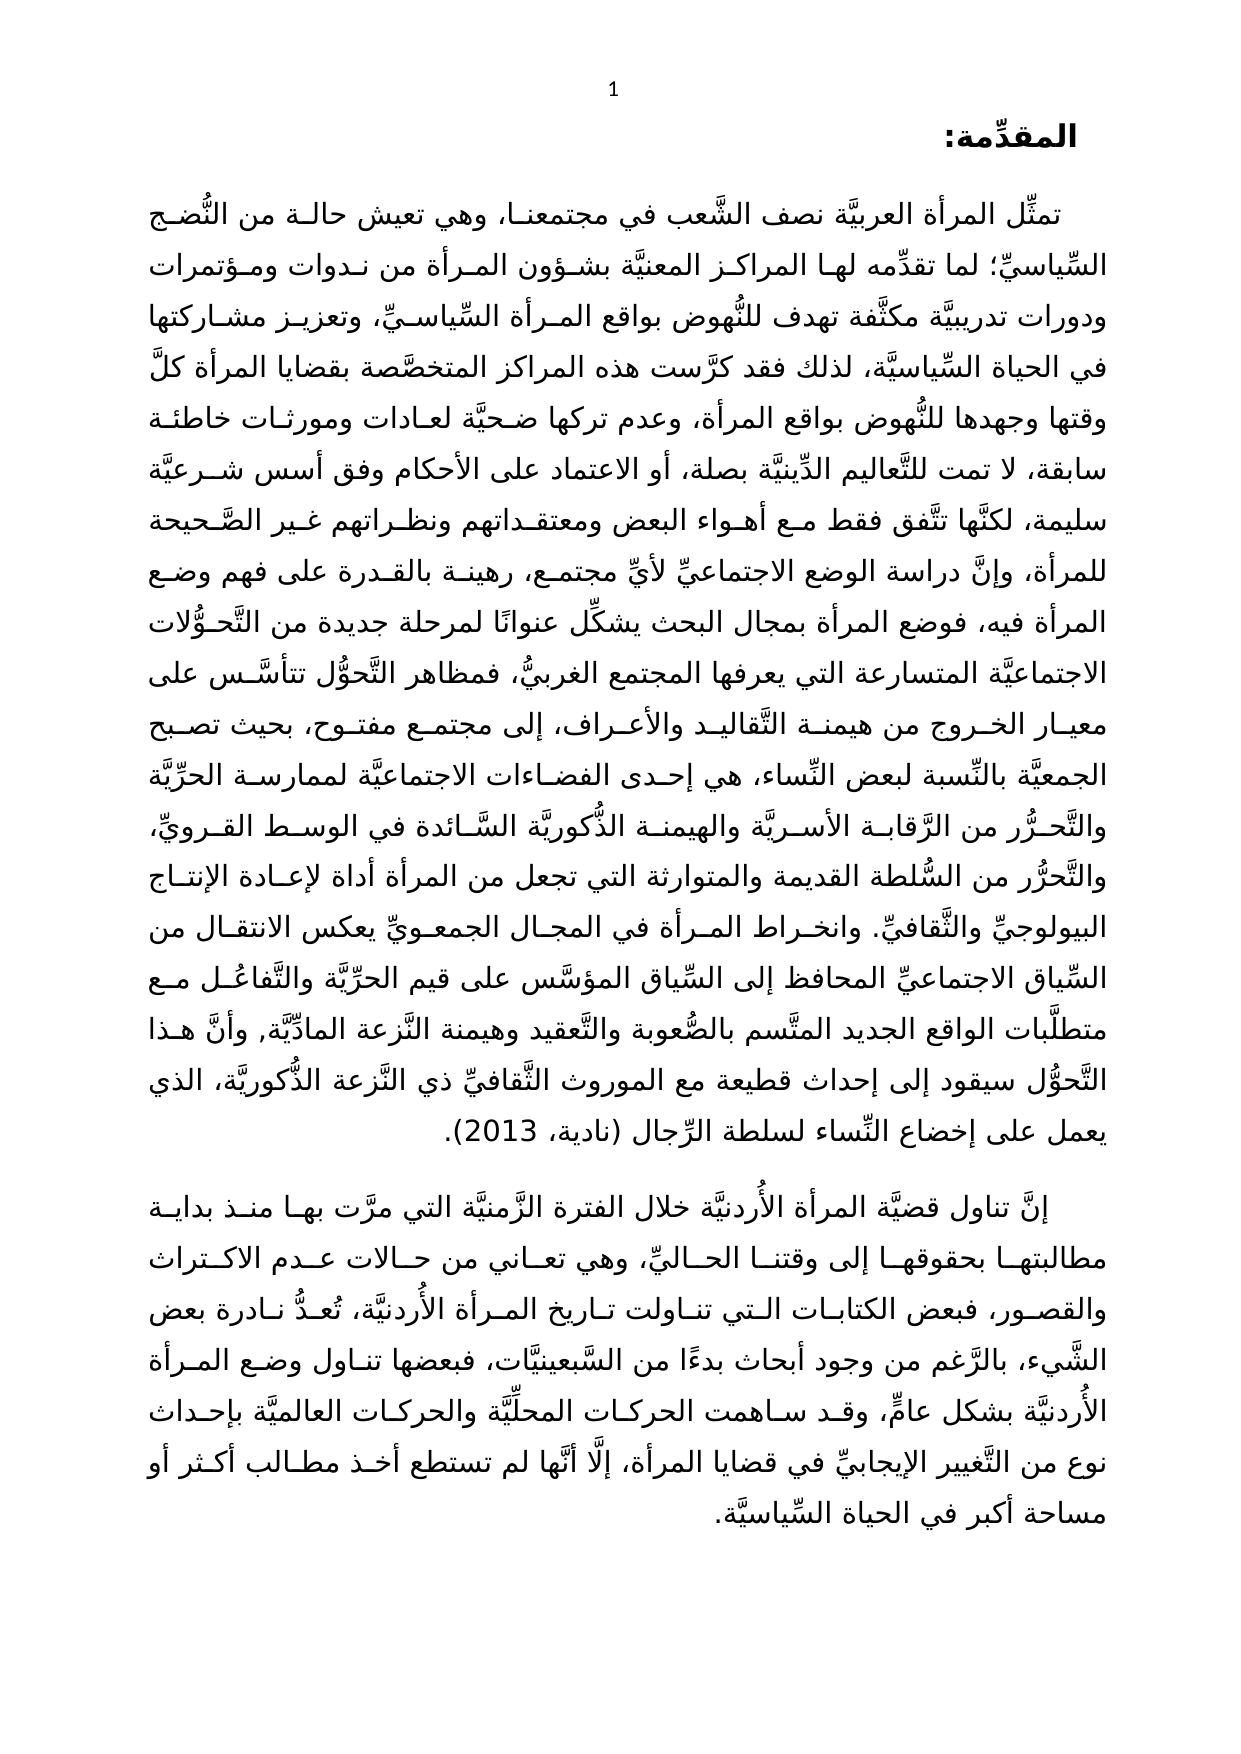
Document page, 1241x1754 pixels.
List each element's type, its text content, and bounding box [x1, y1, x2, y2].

text المقدِّمة: [148, 118, 1078, 154]
text تمثِّل المرأة العربيَّة نصف الشَّعب في مجتمعنا، وهي تعيش حالة من النُّضج السِّياسيِّ؛ لما تقدِّمه لها المراكز المعنيَّة بشؤون المرأة من ندوات ومؤتمرات ودورات تدريبيَّة مكثَّفة تهدف للنُّهوض بواقع المرأة السِّياسيِّ، وتعزيز مشاركتها في الحياة السِّياسيَّة، لذلك فقد كرَّست هذه المراكز المتخصَّصة بقضايا المرأة كلَّ وقتها وجهدها للنُّهوض بواقع المرأة، وعدم تركها ضحيَّة لعادات ومورثات خاطئة سابقة، لا تمت للتَّعاليم الدِّينيَّة بصلة، أو الاعتماد على الأحكام وفق أسس شرعيَّة سليمة، لكنَّها تتَّفق فقط مع أهواء البعض ومعتقداتهم ونظراتهم غير الصَّحيحة للمرأة، وإنَّ دراسة الوضع الاجتماعيِّ لأيِّ مجتمع، رهينة بالقدرة على فهم وضع المرأة فيه، فوضع المرأة بمجال البحث يشكِّل عنوانًا لمرحلة جديدة من التَّحوُّلات الاجتماعيَّة المتسارعة التي يعرفها المجتمع الغربيُّ، فمظاهر التَّحوُّل تتأسَّس على معيار الخروج من هيمنة التَّقاليد والأعراف، إلى مجتمع مفتوح، بحيث تصبح الجمعيَّة بالنِّسبة لبعض النِّساء، هي إحدى الفضاءات الاجتماعيَّة لممارسة الحرِّيَّة والتَّحرُّر من الرَّقابة الأسريَّة والهيمنة الذُّكوريَّة السَّائدة في الوسط القرويِّ، والتَّحرُّر من السُّلطة القديمة والمتوارثة التي تجعل من المرأة أداة لإعادة الإنتاج البيولوجيِّ والثَّقافيِّ. وانخراط المرأة في المجال الجمعويِّ يعكس الانتقال من السِّياق الاجتماعيِّ المحافظ إلى السِّياق المؤسَّس على قيم الحرِّيَّة والتَّفاعُل مع متطلَّبات الواقع الجديد المتَّسم بالصُّعوبة والتَّعقيد وهيمنة النَّزعة المادِّيَّة, وأنَّ هذا التَّحوُّل سيقود إلى إحداث قطيعة مع الموروث الثَّقافيِّ ذي النَّزعة الذُّكوريَّة، الذي يعمل على إخضاع النِّساء لسلطة الرِّجال (نادية، 2013). [148, 198, 1107, 1148]
text إنَّ تناول قضيَّة المرأة الأُردنيَّة خلال الفترة الزَّمنيَّة التي مرَّت بها منذ بداية مطالبتها بحقوقها إلى وقتنا الحاليِّ، وهي تعاني من حالات عدم الاكتراث والقصور، فبعض الكتابات التي تناولت تاريخ المرأة الأُردنيَّة، تُعدُّ نادرة بعض الشَّيء، بالرَّغم من وجود أبحاث بدءًا من السَّبعينيَّات، فبعضها تناول وضع المرأة الأُردنيَّة بشكل عامٍّ، وقد ساهمت الحركات المحلِّيَّة والحركات العالميَّة بإحداث نوع من التَّغيير الإيجابيِّ في قضايا المرأة، إلَّا أنَّها لم تستطع أخذ مطالب أكثر أو مساحة أكبر في الحياة السِّياسيَّة. [148, 1190, 1151, 1530]
